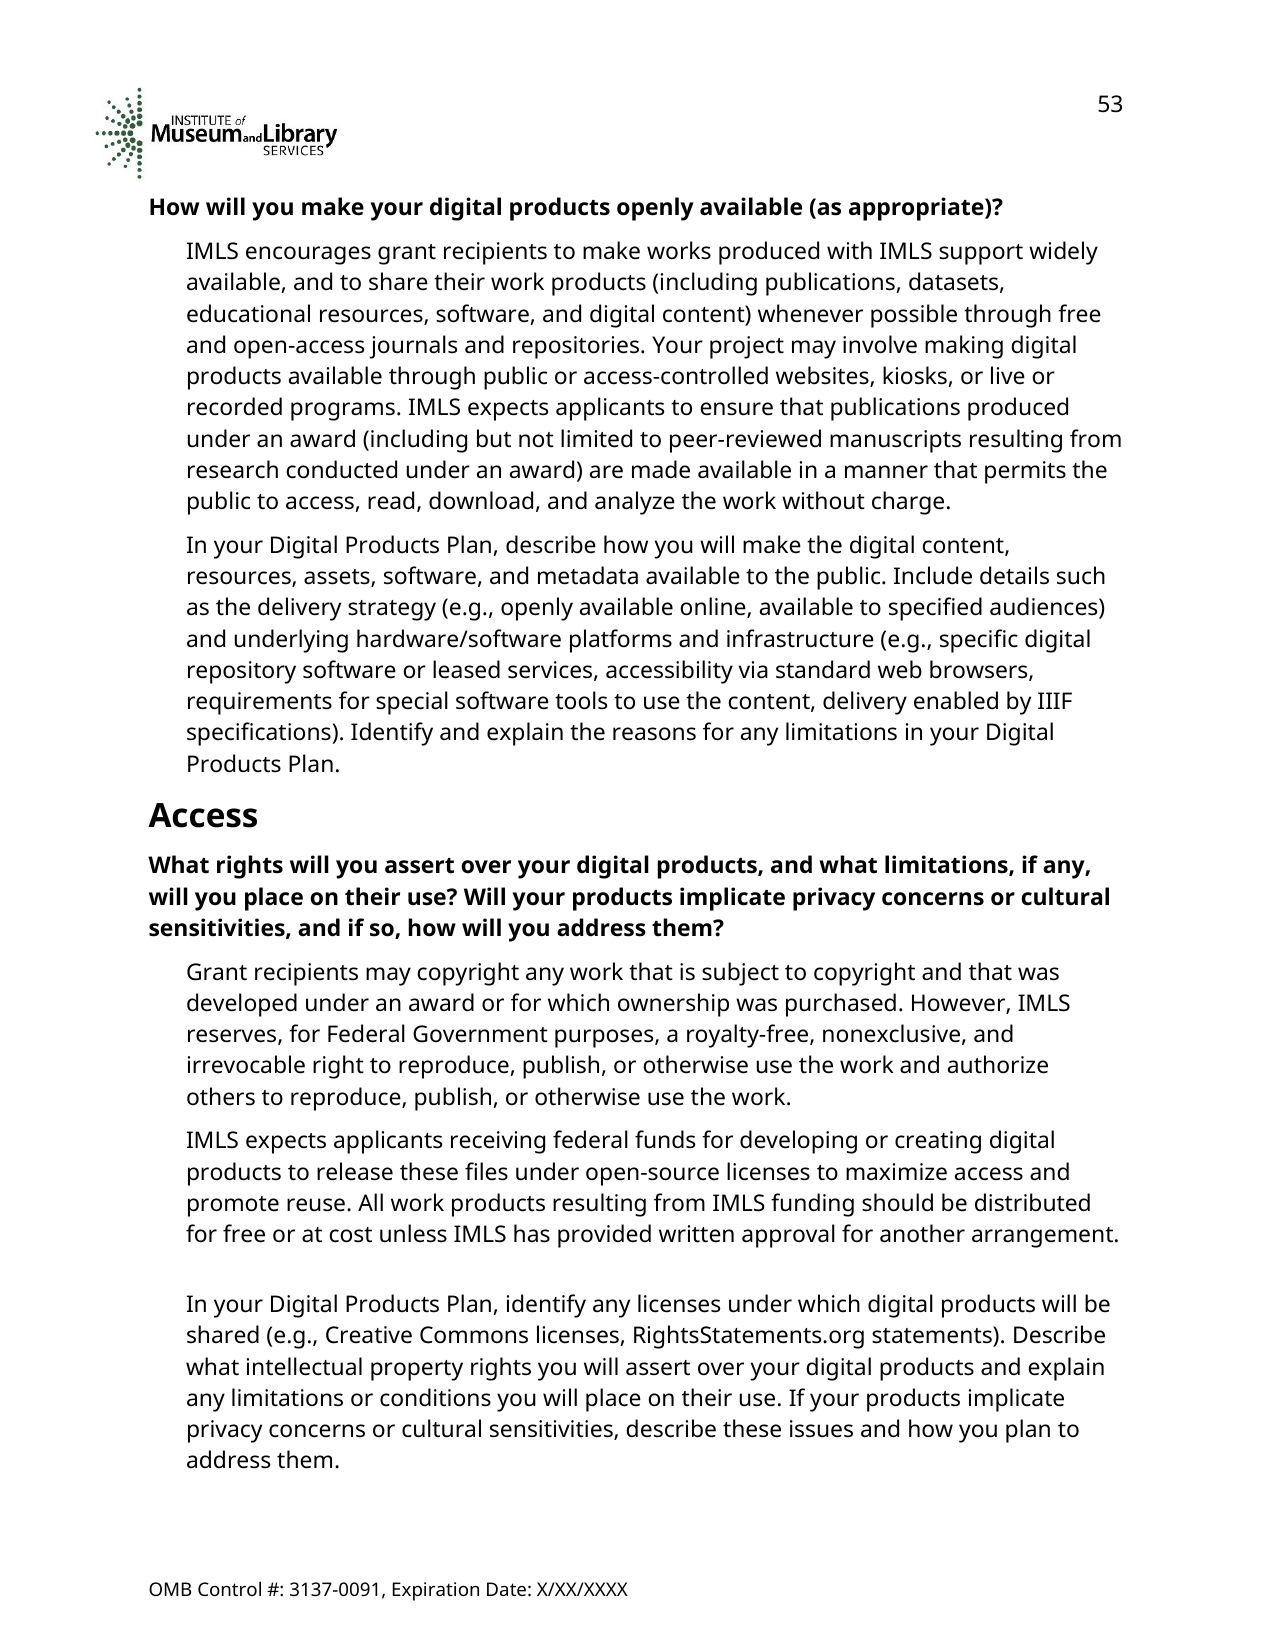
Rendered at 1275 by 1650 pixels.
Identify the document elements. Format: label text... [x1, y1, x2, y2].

text IMLS encourages grant recipients to make works produced with IMLS support widely available, and to share their work products (including publications, datasets, educational resources, software, and digital content) whenever possible through free and open-access journals and repositories. Your project may involve making digital products available through public or access-controlled websites, kiosks, or live or recorded programs. IMLS expects applicants to ensure that publications produced under an award (including but not limited to peer-reviewed manuscripts resulting from research conducted under an award) are made available in a manner that permits the public to access, read, download, and analyze the work without charge. [186, 235, 1123, 516]
text Access [148, 791, 1123, 837]
text Grant recipients may copyright any work that is subject to copyright and that was developed under an award or for which ownership was purchased. However, IMLS reserves, for Federal Government purposes, a royalty-free, nonexclusive, and irrevocable right to reproduce, publish, or otherwise use the work and authorize others to reproduce, publish, or otherwise use the work. [186, 956, 1123, 1112]
text How will you make your digital products openly available (as appropriate)? [148, 191, 1123, 223]
text In your Digital Products Plan, describe how you will make the digital content, resources, assets, software, and metadata available to the public. Include details such as the delivery strategy (e.g., openly available online, available to specified audiences) and underlying hardware/software platforms and infrastructure (e.g., specific digital repository software or leased services, accessibility via standard web browsers, requirements for special software tools to use the content, delivery enabled by IIIF specifications). Identify and explain the reasons for any limitations in your Digital Products Plan. [186, 529, 1123, 779]
text In your Digital Products Plan, identify any licenses under which digital products will be shared (e.g., Creative Commons licenses, RightsStatements.org statements). Describe what intellectual property rights you will assert over your digital products and explain any limitations or conditions you will place on their use. If your products implicate privacy concerns or cultural sensitivities, describe these issues and how you plan to address them. [186, 1288, 1123, 1476]
text IMLS expects applicants receiving federal funds for developing or creating digital products to release these files under open-source licenses to maximize access and promote reuse. All work products resulting from IMLS funding should be distributed for free or at cost unless IMLS has provided written approval for another arrangement. [186, 1124, 1123, 1276]
text What rights will you assert over your digital products, and what limitations, if any, will you place on their use? Will your products implicate privacy concerns or cultural sensitivities, and if so, how will you address them? [148, 849, 1123, 943]
picture [92, 75, 345, 191]
